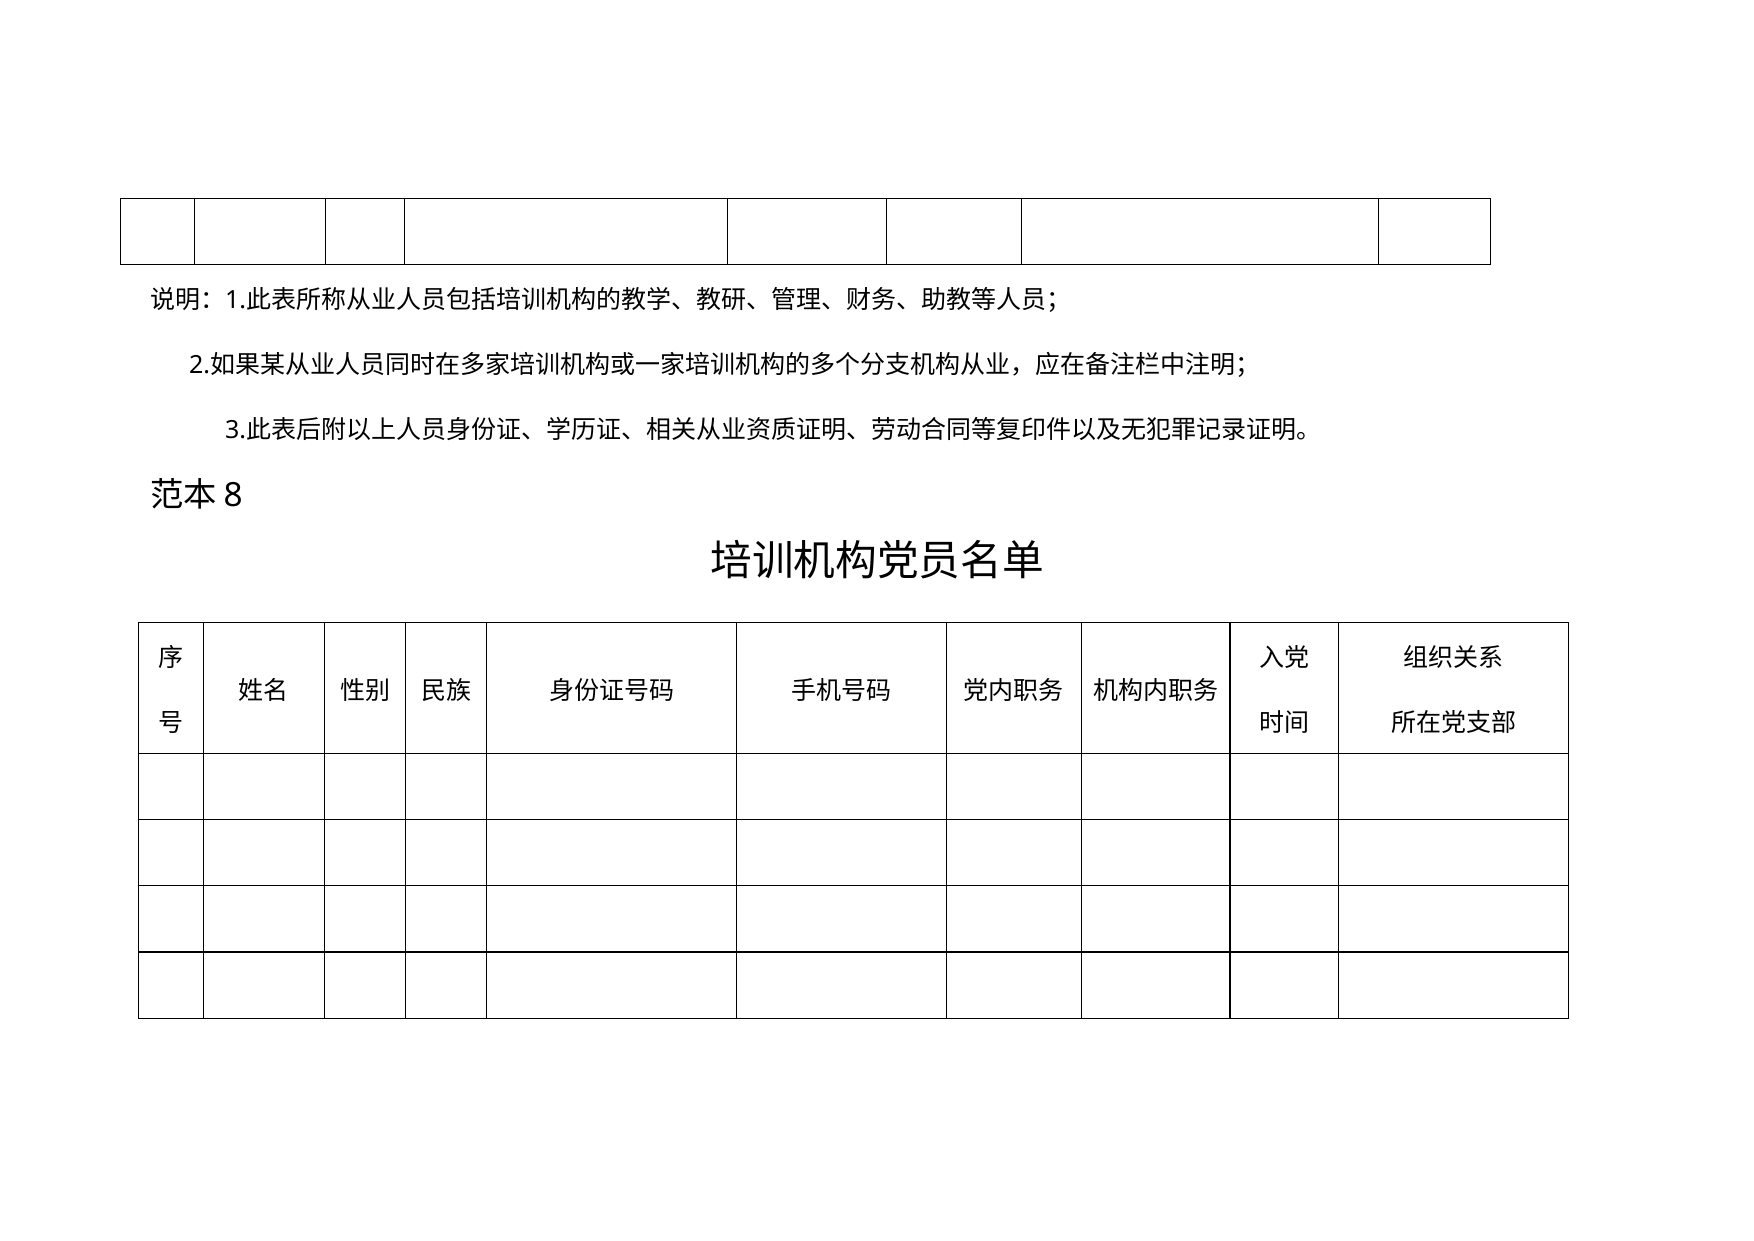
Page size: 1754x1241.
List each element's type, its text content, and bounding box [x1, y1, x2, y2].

table_header 序号 [139, 623, 203, 753]
table_cell [737, 754, 946, 819]
table_cell [406, 886, 486, 951]
table_header 机构内职务 [1082, 623, 1229, 753]
table_header 手机号码 [737, 623, 946, 753]
text 培训机构党员名单 [150, 525, 1604, 590]
table_cell [1339, 754, 1568, 819]
table_cell [737, 820, 946, 885]
table_cell [1379, 199, 1490, 264]
table_cell [947, 886, 1081, 951]
table_cell [728, 199, 886, 264]
table_cell [1022, 199, 1378, 264]
table_cell [1339, 953, 1568, 1017]
table_cell [139, 886, 203, 951]
table_cell [325, 886, 405, 951]
table_cell [1231, 886, 1338, 951]
table_cell [1231, 953, 1338, 1017]
text 2.如果某从业人员同时在多家培训机构或一家培训机构的多个分支机构从业，应在备注栏中注明； [150, 330, 1604, 395]
table_cell [204, 754, 324, 819]
table_cell [487, 754, 736, 819]
table_cell [947, 754, 1081, 819]
table_cell [737, 886, 946, 951]
table_cell [947, 953, 1081, 1017]
table_cell [737, 953, 946, 1017]
table_cell [326, 199, 404, 264]
text 3.此表后附以上人员身份证、学历证、相关从业资质证明、劳动合同等复印件以及无犯罪记录证明。 [150, 395, 1604, 460]
table_cell [204, 886, 324, 951]
table_header 姓名 [204, 623, 324, 753]
table_cell [1339, 886, 1568, 951]
table_cell [1082, 953, 1229, 1017]
table_header 身份证号码 [487, 623, 736, 753]
table_header 民族 [406, 623, 486, 753]
table_cell [487, 820, 736, 885]
table_cell [325, 754, 405, 819]
table_cell [1339, 820, 1568, 885]
table_header 性别 [325, 623, 405, 753]
table_header 党内职务 [947, 623, 1081, 753]
table_cell [204, 953, 324, 1017]
table_cell [325, 953, 405, 1017]
table_cell [139, 953, 203, 1017]
table_cell [487, 953, 736, 1017]
table_header 入党 时间 [1231, 623, 1338, 753]
table_cell [325, 820, 405, 885]
table_cell [405, 199, 727, 264]
table_cell [1082, 886, 1229, 951]
table_cell [1082, 820, 1229, 885]
table_cell [195, 199, 325, 264]
table_cell [1082, 754, 1229, 819]
table_cell [887, 199, 1021, 264]
table_cell [139, 820, 203, 885]
table_cell [406, 953, 486, 1017]
text 说明：1.此表所称从业人员包括培训机构的教学、教研、管理、财务、助教等人员； [150, 265, 1604, 330]
text 范本8 [150, 460, 1604, 525]
table_cell [1231, 754, 1338, 819]
table_cell [1231, 820, 1338, 885]
table_cell [204, 820, 324, 885]
table_cell [406, 754, 486, 819]
table_cell [139, 754, 203, 819]
table_cell [487, 886, 736, 951]
table_cell [947, 820, 1081, 885]
table_cell [406, 820, 486, 885]
table_cell [121, 199, 194, 264]
table_header 组织关系 所在党支部 [1339, 623, 1568, 753]
